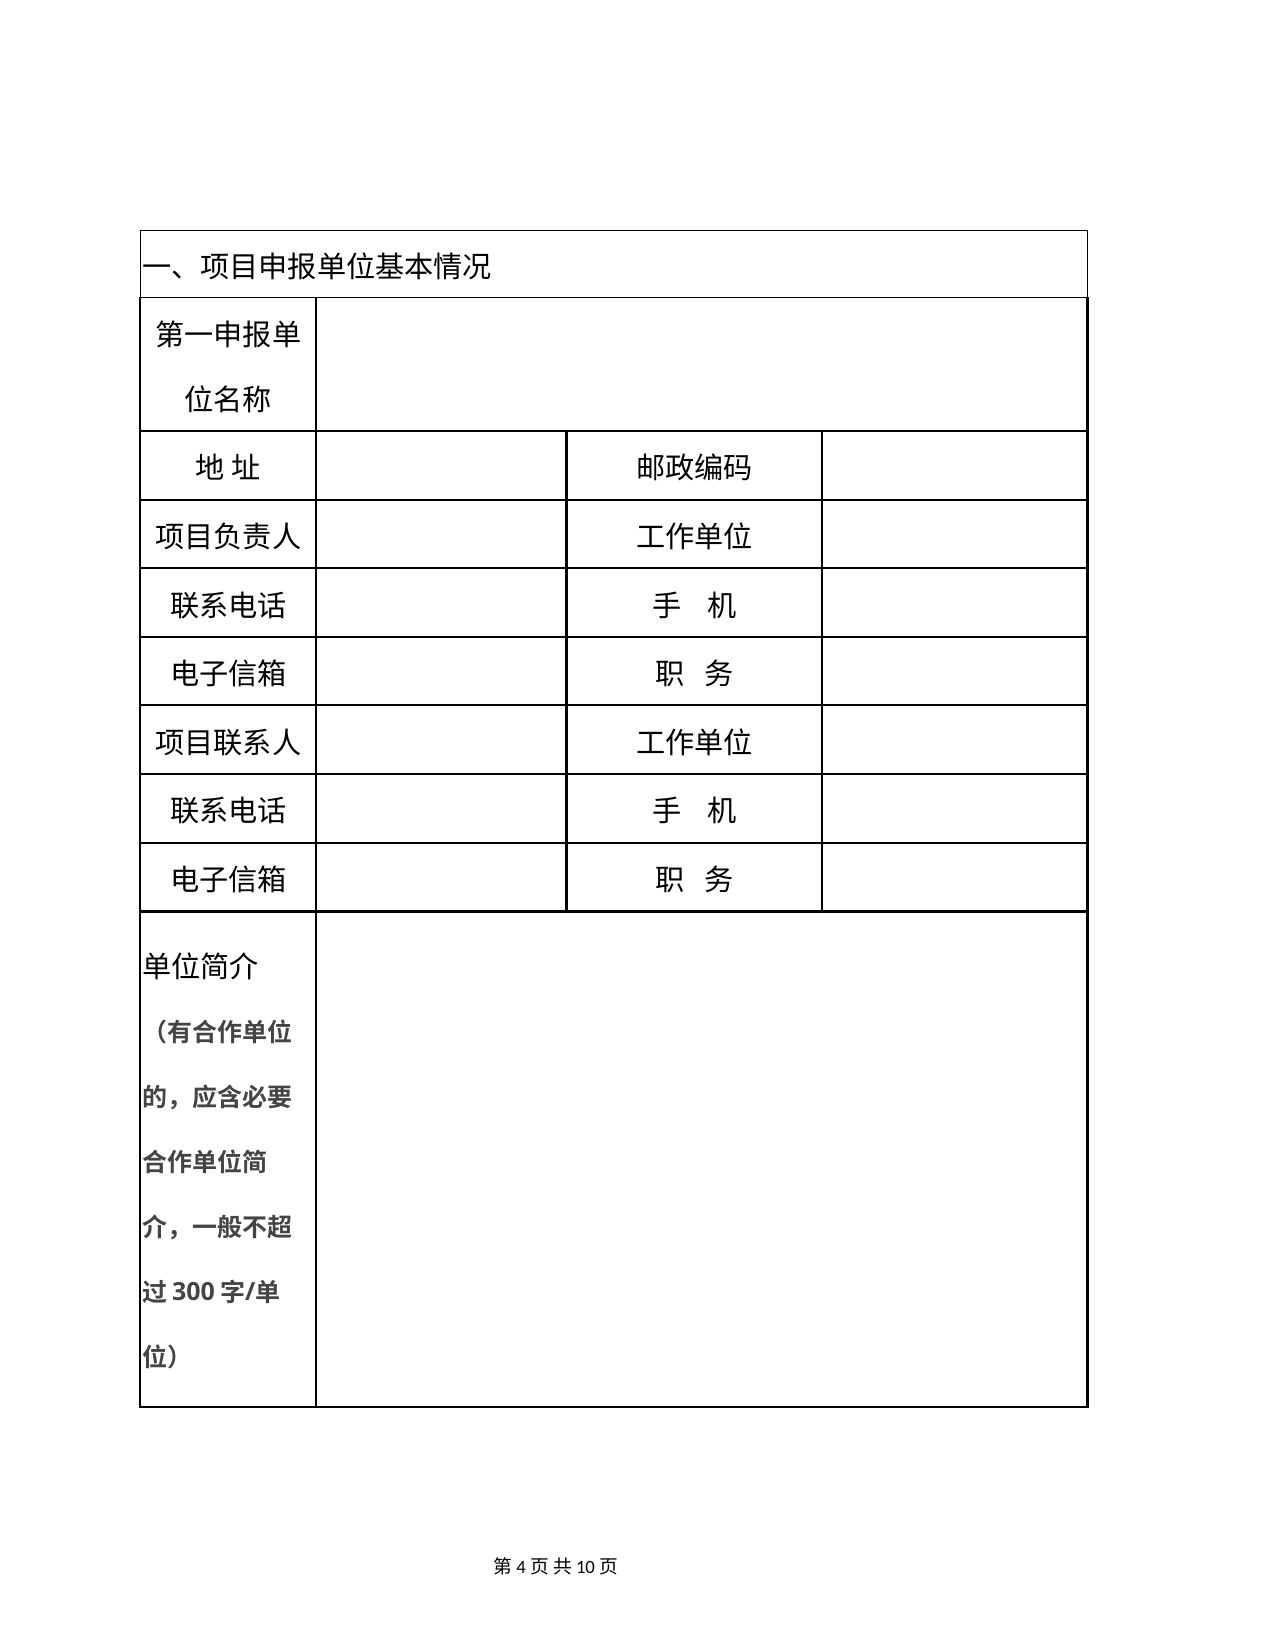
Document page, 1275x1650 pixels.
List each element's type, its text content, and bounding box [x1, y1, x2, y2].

table_cell 地 址 [141, 432, 315, 498]
table_cell [317, 298, 1086, 430]
table_cell [823, 569, 1086, 636]
table_cell [823, 844, 1086, 910]
table_cell [823, 432, 1086, 498]
table_cell 邮政编码 [568, 432, 821, 498]
table_cell 手 机 [568, 569, 821, 636]
table_cell [317, 844, 565, 910]
table_cell [317, 501, 565, 567]
table_cell 职 务 [568, 638, 821, 704]
table_cell 工作单位 [568, 706, 821, 773]
table_cell [823, 706, 1086, 773]
table_cell 第一申报单位名称 [141, 298, 315, 430]
table_cell [317, 706, 565, 773]
table_cell 联系电话 [141, 775, 315, 842]
table_cell [823, 775, 1086, 842]
table_cell [317, 638, 565, 704]
table_cell 项目联系人 [141, 706, 315, 773]
table_cell 工作单位 [568, 501, 821, 567]
table_cell 电子信箱 [141, 638, 315, 704]
table_cell 联系电话 [141, 569, 315, 636]
table_cell 项目负责人 [141, 501, 315, 567]
table_cell [317, 913, 1086, 1406]
table_cell [317, 775, 565, 842]
table_cell [823, 638, 1086, 704]
table_header 一、项目申报单位基本情况 [141, 231, 1087, 297]
table_cell [823, 501, 1086, 567]
table_cell [317, 569, 565, 636]
table_cell 电子信箱 [141, 844, 315, 910]
table_cell [317, 432, 565, 498]
table_cell 手 机 [568, 775, 821, 842]
table_cell 单位简介 （有合作单位的，应含必要合作单位简介，一般不超过300字/单位） [141, 913, 315, 1406]
table_cell 职 务 [568, 844, 821, 910]
